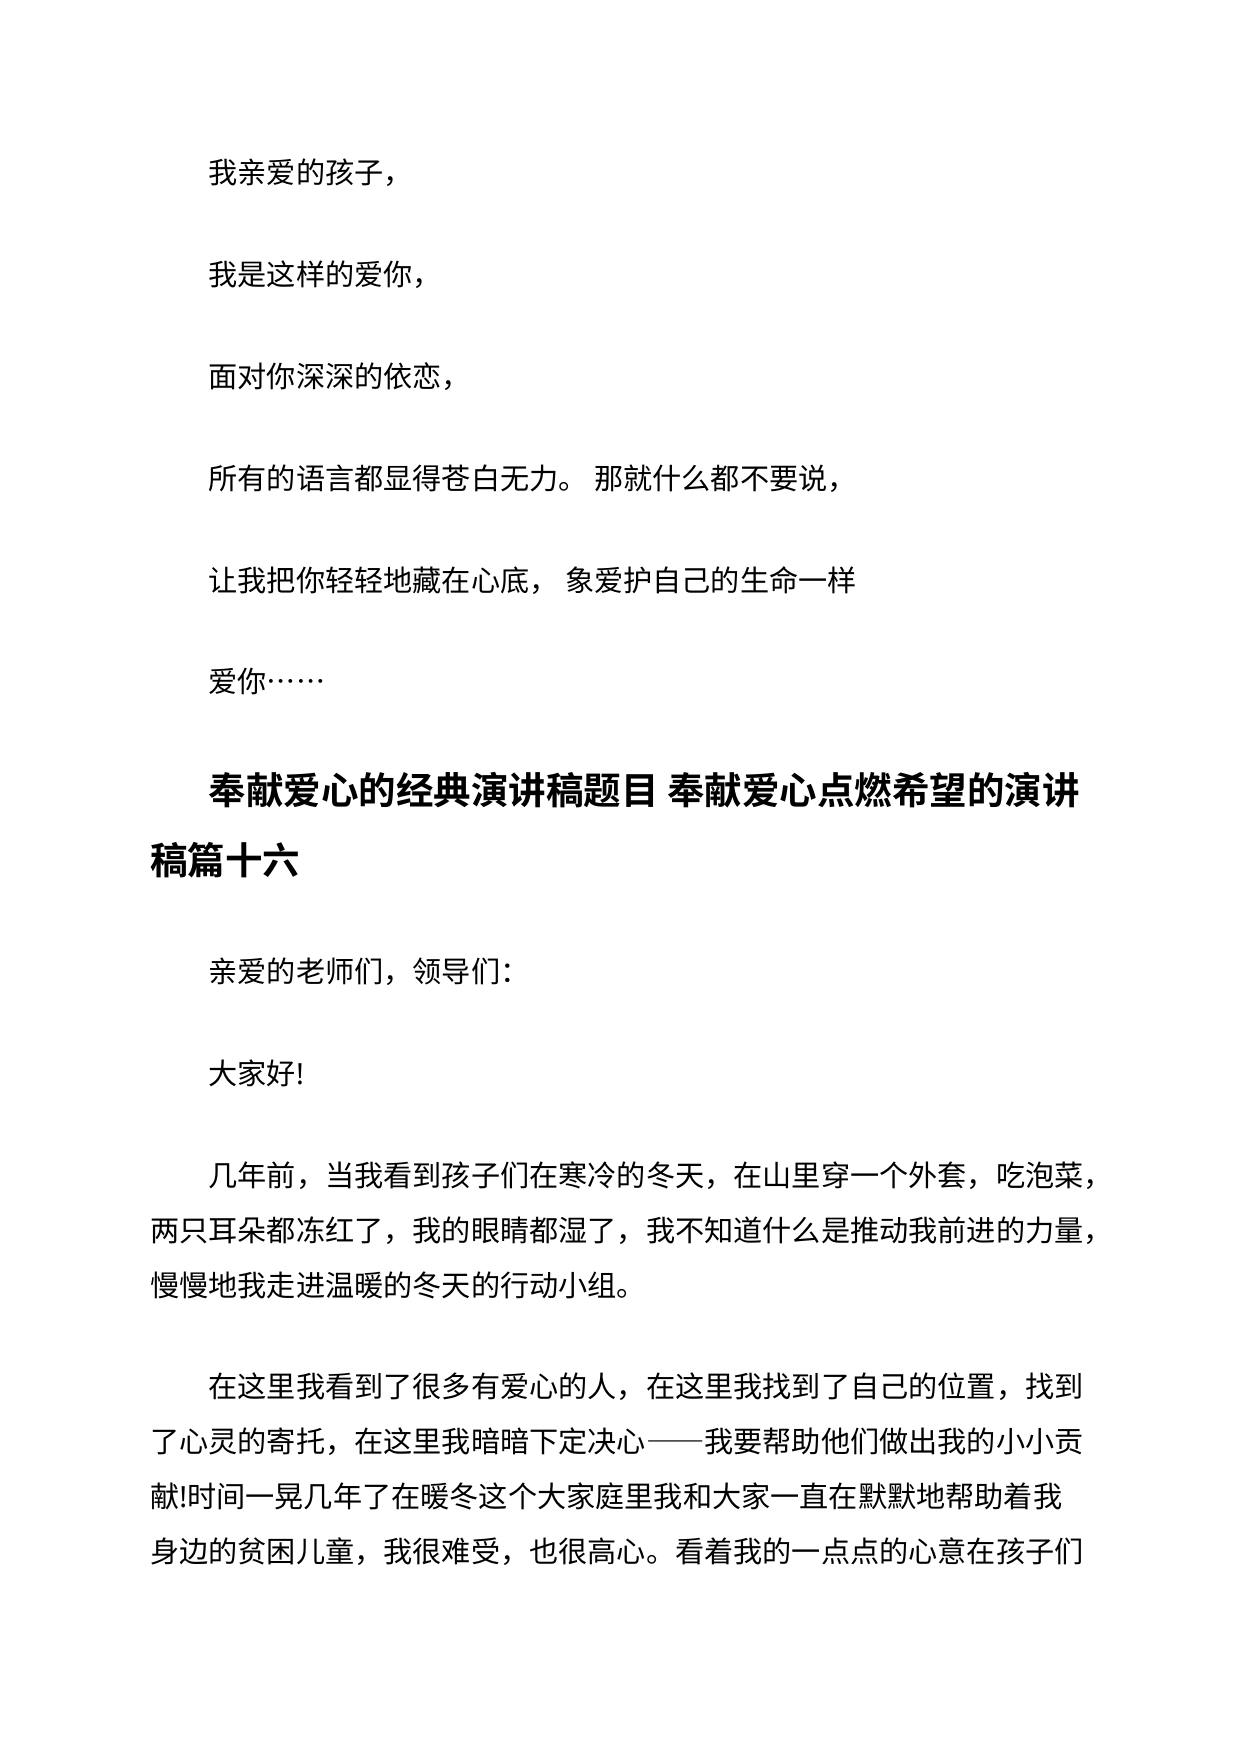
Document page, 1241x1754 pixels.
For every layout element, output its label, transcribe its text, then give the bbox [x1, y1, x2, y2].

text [150, 1364, 1090, 1571]
text 爱你…… [150, 659, 1090, 701]
text 大家好! [150, 1050, 1090, 1093]
text 所有的语言都显得苍白无力。 那就什么都不要说， [150, 455, 1090, 498]
text 亲爱的老师们，领导们： [150, 948, 1090, 991]
text 我是这样的爱你， [150, 252, 1090, 294]
text 我亲爱的孩子， [150, 150, 1090, 192]
text 奉献爱心的经典演讲稿题目 奉献爱心点燃希望的演讲稿篇十六 [150, 761, 1090, 885]
text 面对你深深的依恋， [150, 353, 1090, 396]
text 几年前，当我看到孩子们在寒冷的冬天，在山里穿一个外套，吃泡菜，两只耳朵都冻红了，我的眼睛都湿了，我不知道什么是推动我前进的力量，慢慢地我走进温暖的冬天的行动小组。 [150, 1152, 1090, 1304]
text 让我把你轻轻地藏在心底， 象爱护自己的生命一样 [150, 557, 1090, 599]
